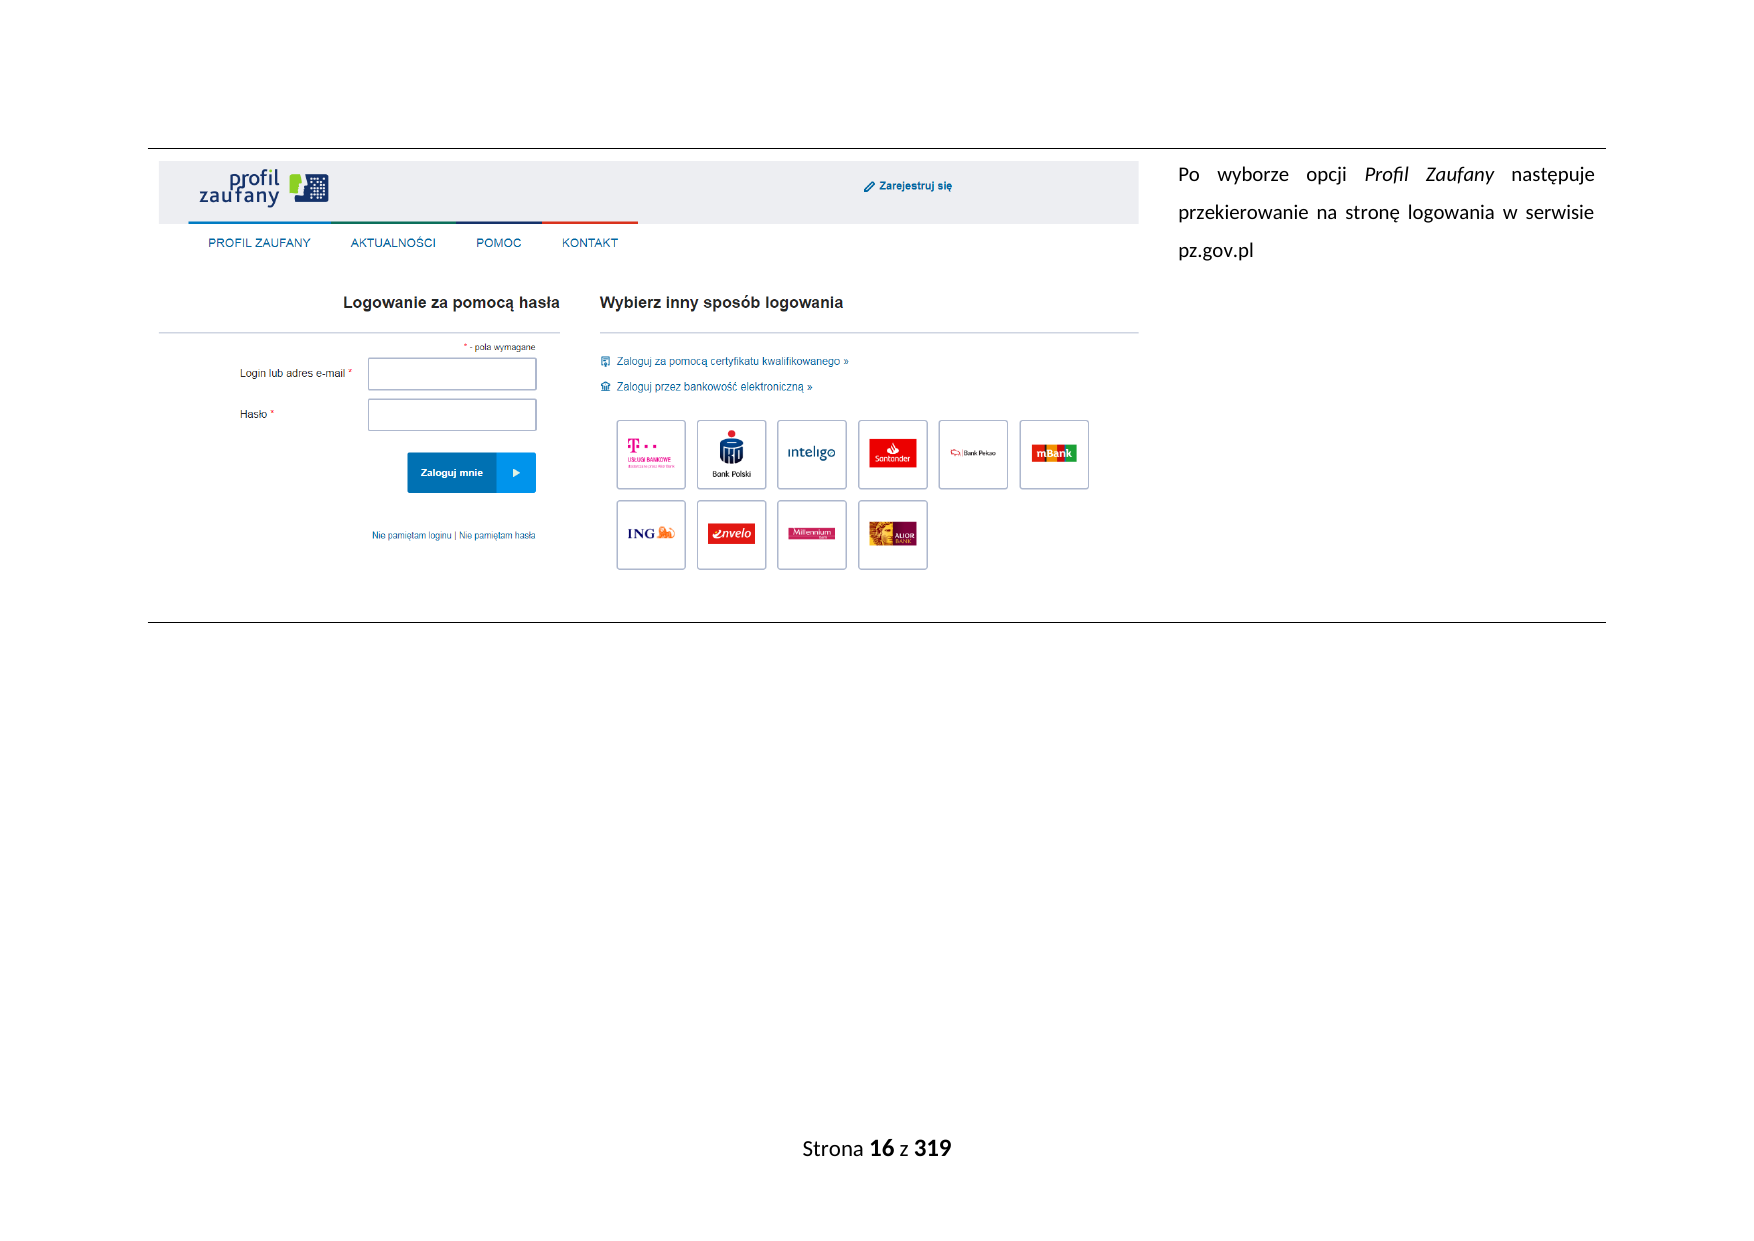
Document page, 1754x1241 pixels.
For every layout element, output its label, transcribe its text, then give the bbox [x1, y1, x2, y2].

table_header Po wyborze opcji Profil Zaufany następuje przekierowanie na stronę logowania w serwisie pz.gov.pl [1167, 149, 1606, 622]
picture [158, 161, 1139, 609]
table_header [148, 149, 1167, 622]
